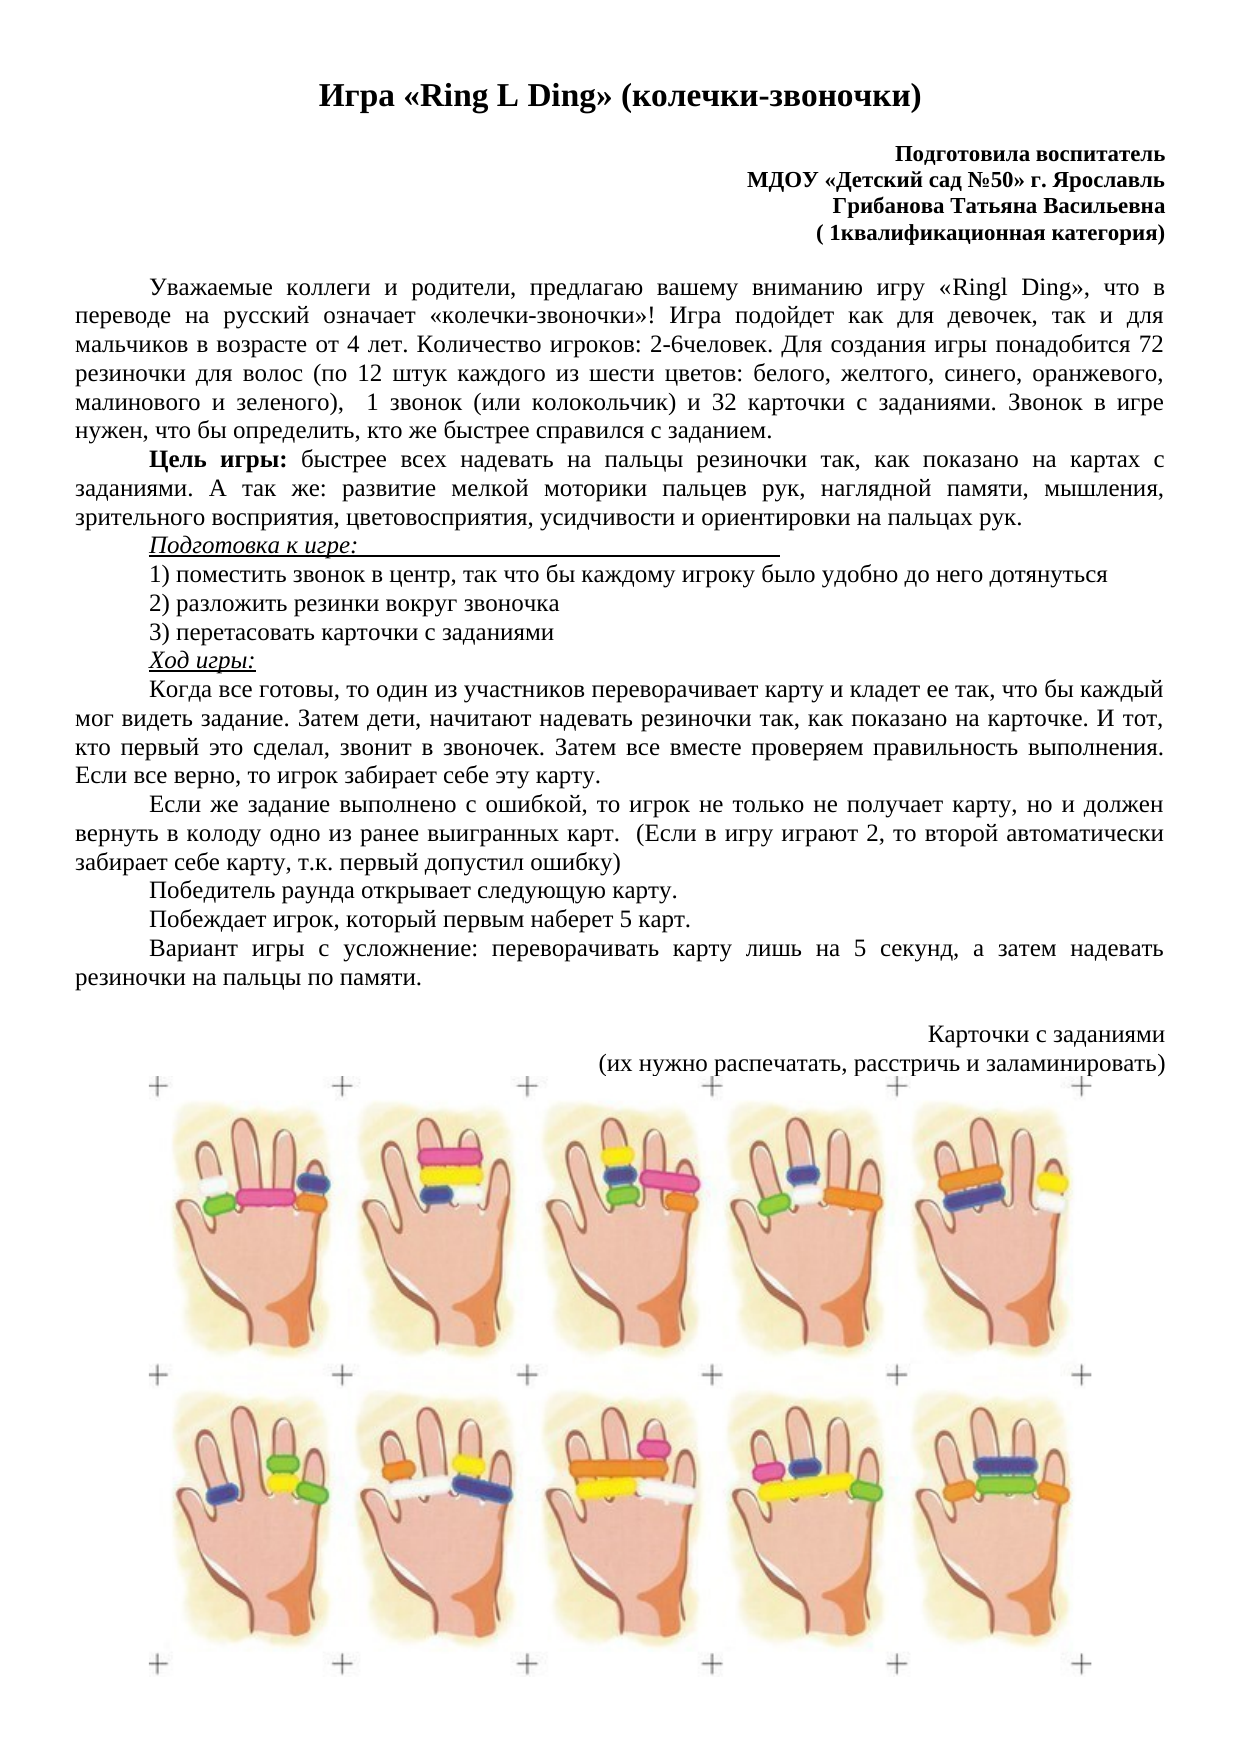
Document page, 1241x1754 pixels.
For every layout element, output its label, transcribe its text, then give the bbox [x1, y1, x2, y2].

text Карточки с заданиями [75, 1019, 1165, 1048]
text Уважаемые коллеги и родители, предлагаю вашему вниманию игру «Ringl Ding», что в переводе на русский означает «колечки-звоночки»! Игра подойдет как для девочек, так и для мальчиков в возрасте от 4 лет. Количество игроков: 2-6человек. Для создания игры понадобится 72 резиночки для волос (по 12 штук каждого из шести цветов: белого, желтого, синего, оранжевого, малинового и зеленого), 1 звонок (или колокольчик) и 32 карточки с заданиями. Звонок в игре нужен, что бы определить, кто же быстрее справился с заданием. [75, 272, 1165, 444]
text ( 1квалификационная категория) [75, 219, 1165, 245]
text Подготовка к игре: [75, 530, 1165, 559]
picture [148, 1076, 1092, 1677]
text Игра «Ring L Ding» (колечки-звоночки) [75, 75, 1165, 113]
text МДОУ «Детский сад №50» г. Ярославль [75, 166, 1165, 193]
text Цель игры: быстрее всех надевать на пальцы резиночки так, как показано на картах с заданиями. А так же: развитие мелкой моторики пальцев рук, наглядной памяти, мышления, зрительного восприятия, цветовосприятия, усидчивости и ориентировки на пальцах рук. [75, 444, 1165, 530]
text 2) разложить резинки вокруг звоночка [75, 588, 1165, 617]
text Подготовила воспитатель [75, 140, 1165, 166]
text Если же задание выполнено с ошибкой, то игрок не только не получает карту, но и должен вернуть в колоду одно из ранее выигранных карт. (Если в игру играют 2, то второй автоматически забирает себе карту, т.к. первый допустил ошибку) [75, 789, 1165, 875]
text (их нужно распечатать, расстричь и заламинировать) [75, 1048, 1165, 1077]
text 3) перетасовать карточки с заданиями [75, 617, 1165, 645]
text Ход игры: [75, 645, 1165, 674]
text Вариант игры с усложнение: переворачивать карту лишь на 5 секунд, а затем надевать резиночки на пальцы по памяти. [75, 933, 1165, 990]
text Грибанова Татьяна Васильевна [75, 193, 1165, 219]
text Когда все готовы, то один из участников переворачивает карту и кладет ее так, что бы каждый мог видеть задание. Затем дети, начитают надевать резиночки так, как показано на карточке. И тот, кто первый это сделал, звонит в звоночек. Затем все вместе проверяем правильность выполнения. Если все верно, то игрок забирает себе эту карту. [75, 674, 1165, 789]
text Побеждает игрок, который первым наберет 5 карт. [75, 904, 1165, 933]
text Победитель раунда открывает следующую карту. [75, 875, 1165, 904]
text 1) поместить звонок в центр, так что бы каждому игроку было удобно до него дотянуться [75, 559, 1165, 588]
